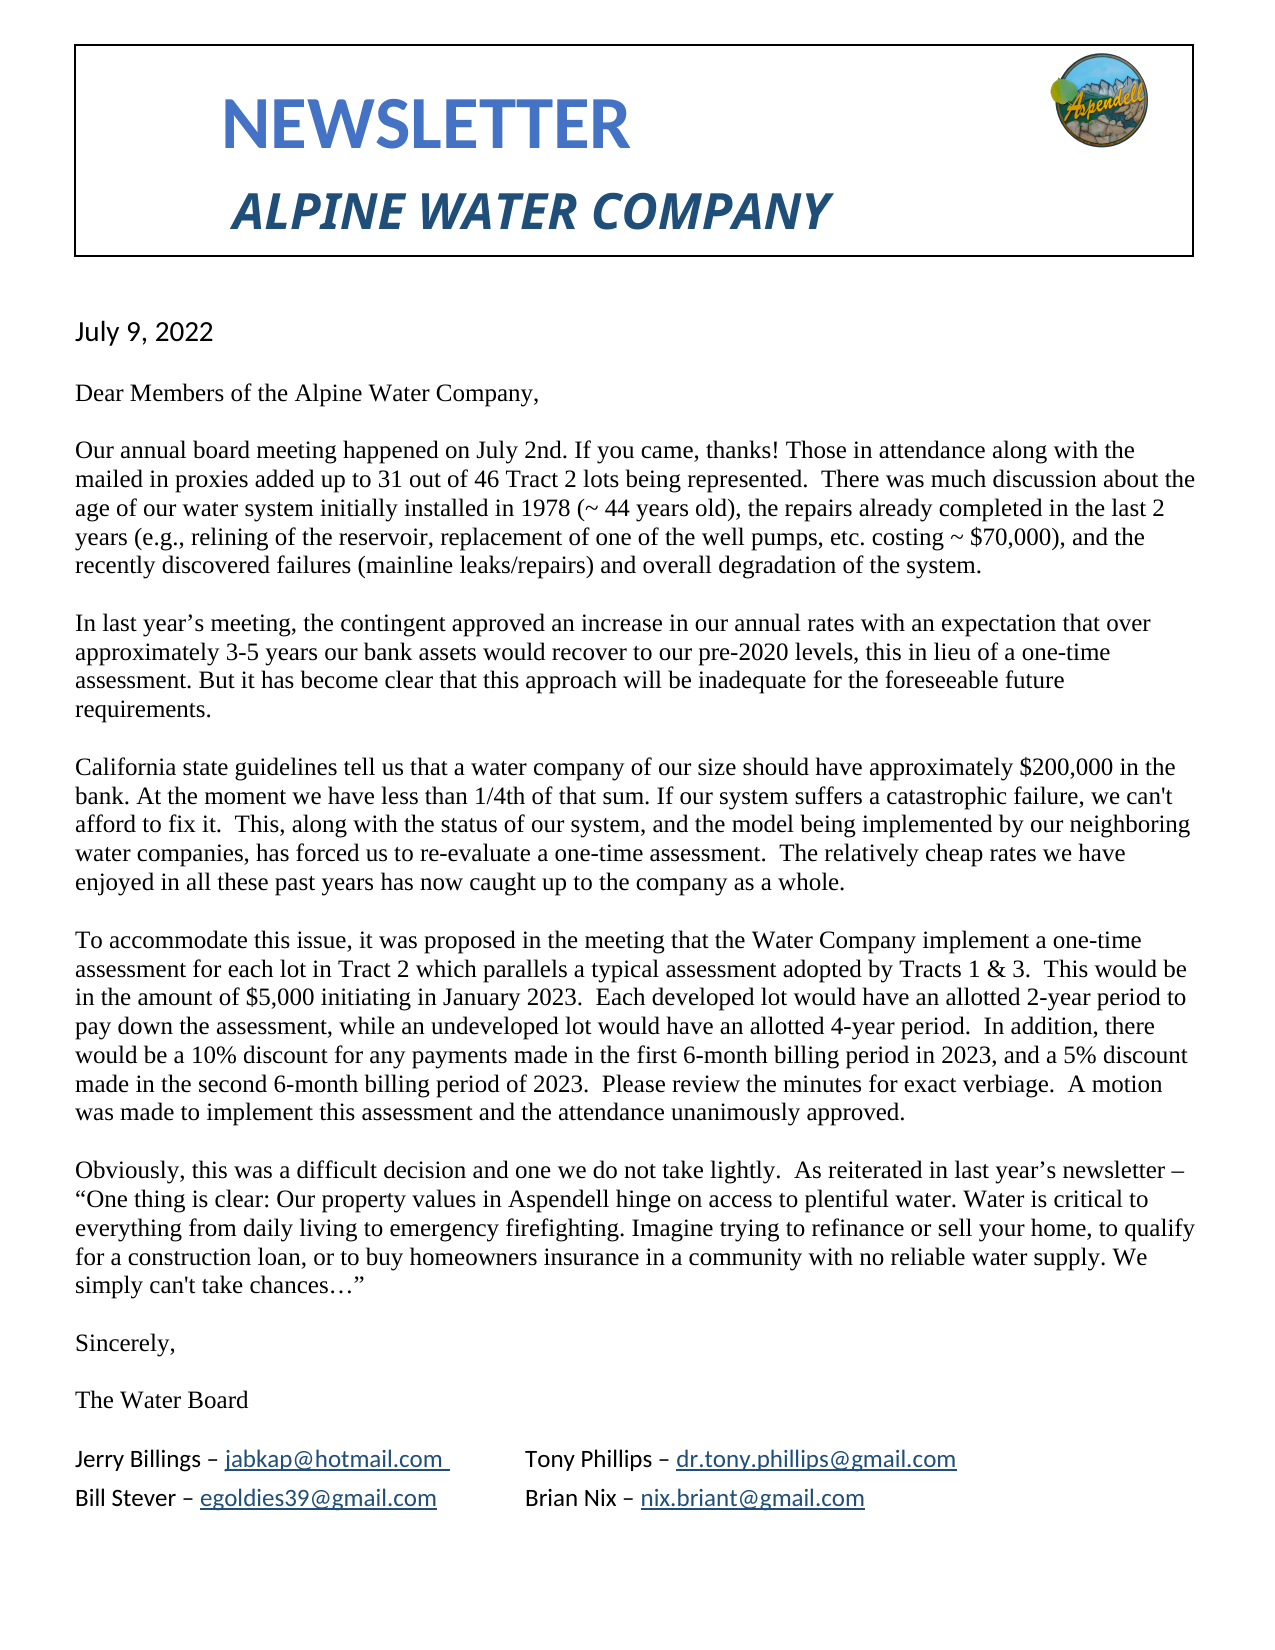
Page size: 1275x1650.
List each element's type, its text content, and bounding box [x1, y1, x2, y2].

text Jerry Billings – jabkap@hotmail.com Tony Phillips – dr.tony.phillips@gmail.com [75, 1443, 1200, 1474]
picture [1050, 52, 1149, 149]
text California state guidelines tell us that a water company of our size should have approximately $200,000 in the bank. At the moment we have less than 1/4th of that sum. If our system suffers a catastrophic failure, we can't afford to fix it. This, along with the status of our system, and the model being implemented by our neighboring water companies, has forced us to re-evaluate a one-time assessment. The relatively cheap rates we have enjoyed in all these past years has now caught up to the company as a whole. [75, 752, 1200, 896]
text Dear Members of the Alpine Water Company, Our annual board meeting happened on July 2nd. If you came, thanks! Those in attendance along with the mailed in proxies added up to 31 out of 46 Tract 2 lots being represented. There was much discussion about the age of our water system initially installed in 1978 (~ 44 years old), the repairs already completed in the last 2 years (e.g., relining of the reservoir, replacement of one of the well pumps, etc. costing ~ $70,000), and the recently discovered failures (mainline leaks/repairs) and overall degradation of the system. In last year’s meeting, the contingent approved an increase in our annual rates with an expectation that over approximately 3-5 years our bank assets would recover to our pre-2020 levels, this in lieu of a one-time assessment. But it has become clear that this approach will be inadequate for the foreseeable future requirements. [75, 378, 1200, 723]
text To accommodate this issue, it was proposed in the meeting that the Water Company implement a one-time assessment for each lot in Tract 2 which parallels a typical assessment adopted by Tracts 1 & 3. This would be in the amount of $5,000 initiating in January 2023. Each developed lot would have an allotted 2-year period to pay down the assessment, while an undeveloped lot would have an allotted 4-year period. In addition, there would be a 10% discount for any payments made in the first 6-month billing period in 2023, and a 5% discount made in the second 6-month billing period of 2023. Please review the minutes for exact verbiage. A motion was made to implement this assessment and the attendance unanimously approved. [75, 925, 1200, 1126]
text Obviously, this was a difficult decision and one we do not take lightly. As reiterated in last year’s newsletter – “One thing is clear: Our property values in Aspendell hinge on access to plentiful water. Water is critical to everything from daily living to emergency firefighting. Imagine trying to refinance or sell your home, to qualify for a construction loan, or to buy homeowners insurance in a community with no reliable water supply. We simply can't take chances…” Sincerely, The Water Board [75, 1155, 1200, 1414]
text Bill Stever – egoldies39@gmail.com Brian Nix – nix.briant@gmail.com [75, 1482, 1200, 1513]
text July 9, 2022 [75, 313, 1200, 349]
